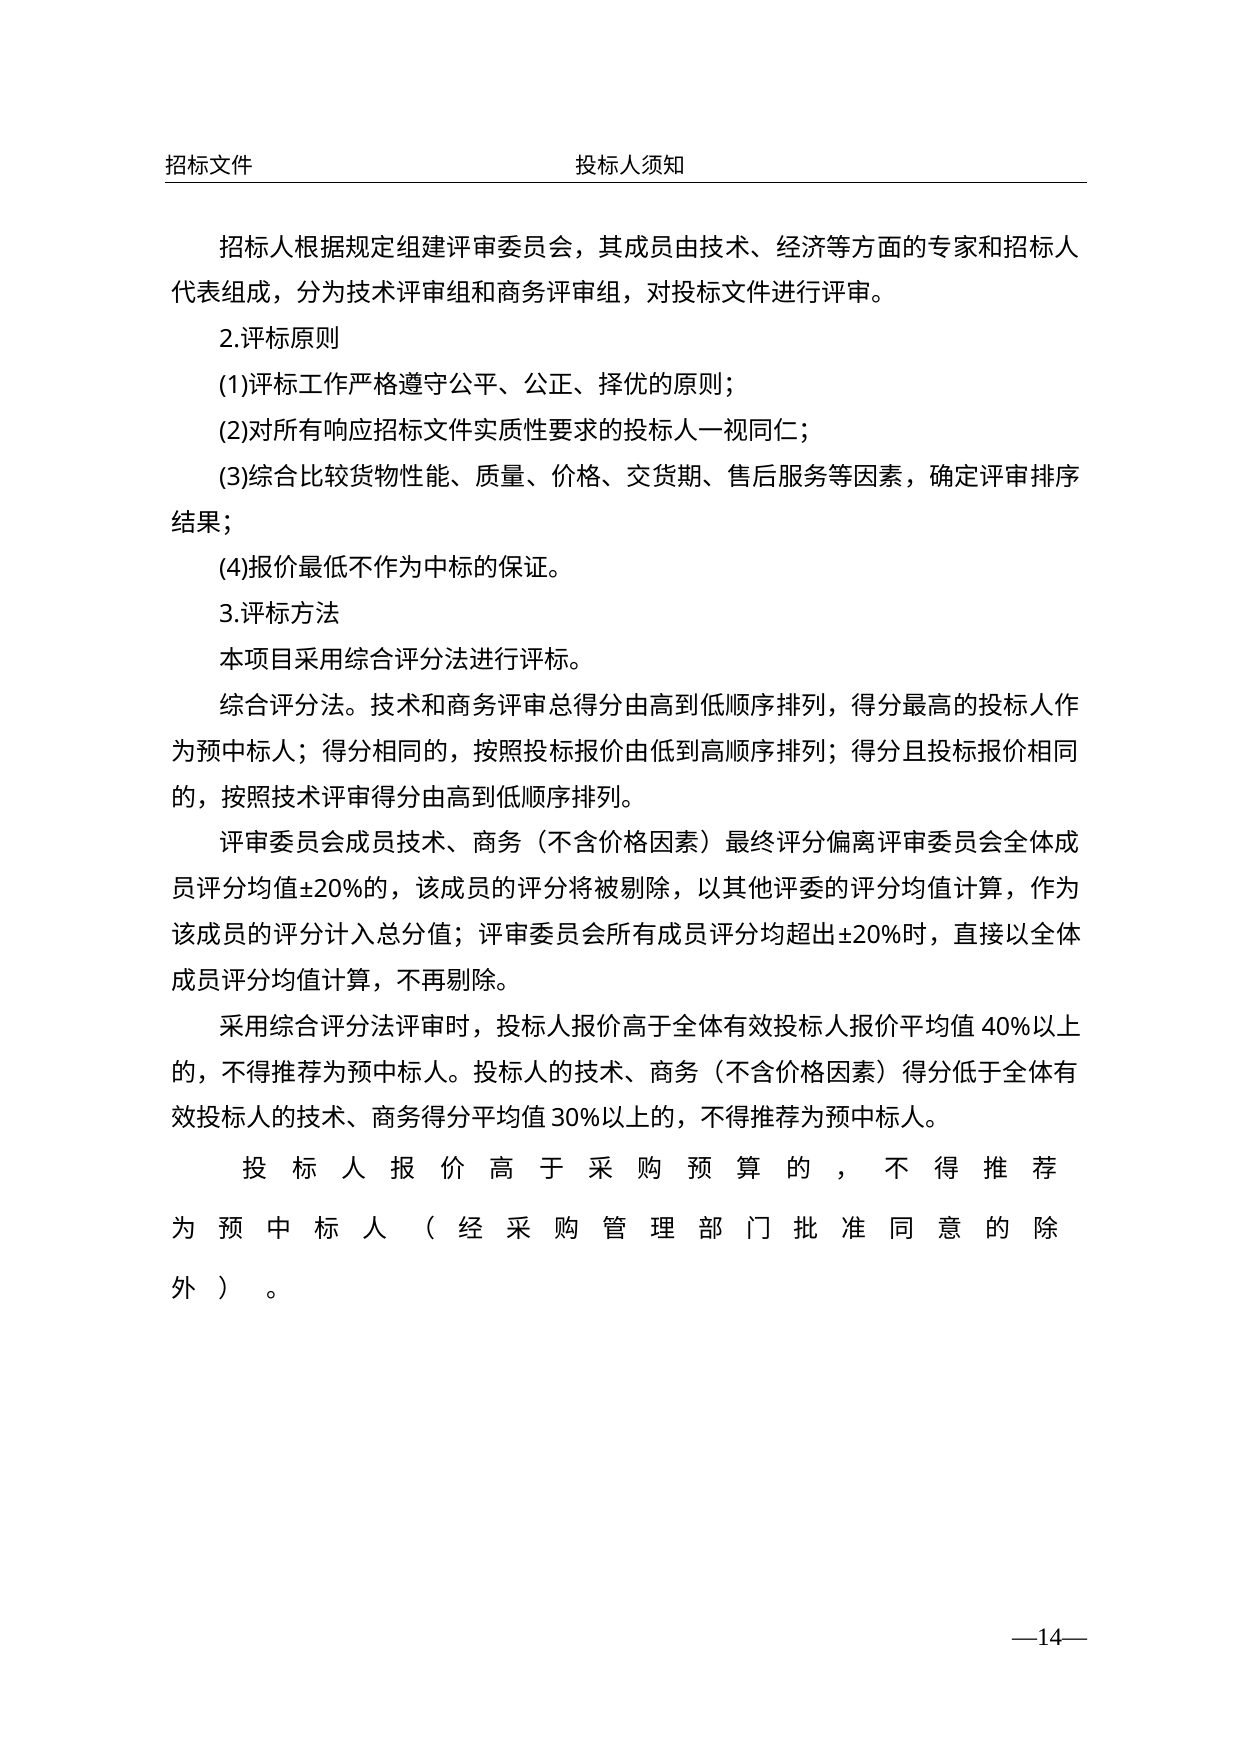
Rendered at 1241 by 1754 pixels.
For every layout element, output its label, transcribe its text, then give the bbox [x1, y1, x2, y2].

text 综合评分法。技术和商务评审总得分由高到低顺序排列，得分最高的投标人作为预中标人；得分相同的，按照投标报价由低到高顺序排列；得分且投标报价相同的，按照技术评审得分由高到低顺序排列。 [171, 678, 1081, 815]
text 本项目采用综合评分法进行评标。 [171, 632, 1081, 678]
text 招标人根据规定组建评审委员会，其成员由技术、经济等方面的专家和招标人代表组成，分为技术评审组和商务评审组，对投标文件进行评审。 [171, 219, 1081, 311]
text 评审委员会成员技术、商务（不含价格因素）最终评分偏离评审委员会全体成员评分均值±20%的，该成员的评分将被剔除，以其他评委的评分均值计算，作为该成员的评分计入总分值；评审委员会所有成员评分均超出±20%时，直接以全体成员评分均值计算，不再剔除。 [171, 815, 1081, 998]
text 采用综合评分法评审时，投标人报价高于全体有效投标人报价平均值40%以上的，不得推荐为预中标人。投标人的技术、商务（不含价格因素）得分低于全体有效投标人的技术、商务得分平均值30%以上的，不得推荐为预中标人。 [171, 998, 1081, 1136]
text (2)对所有响应招标文件实质性要求的投标人一视同仁； [171, 403, 1081, 448]
text (4)报价最低不作为中标的保证。 [171, 540, 1081, 586]
text (3)综合比较货物性能、质量、价格、交货期、售后服务等因素，确定评审排序结果； [171, 448, 1081, 540]
text (1)评标工作严格遵守公平、公正、择优的原则； [171, 357, 1081, 403]
text 2.评标原则 [171, 311, 1081, 357]
text 3.评标方法 [171, 586, 1081, 632]
text 投标人报价高于采购预算的，不得推荐为预中标人（经采购管理部门批准同意的除外）。 [171, 1136, 1081, 1317]
